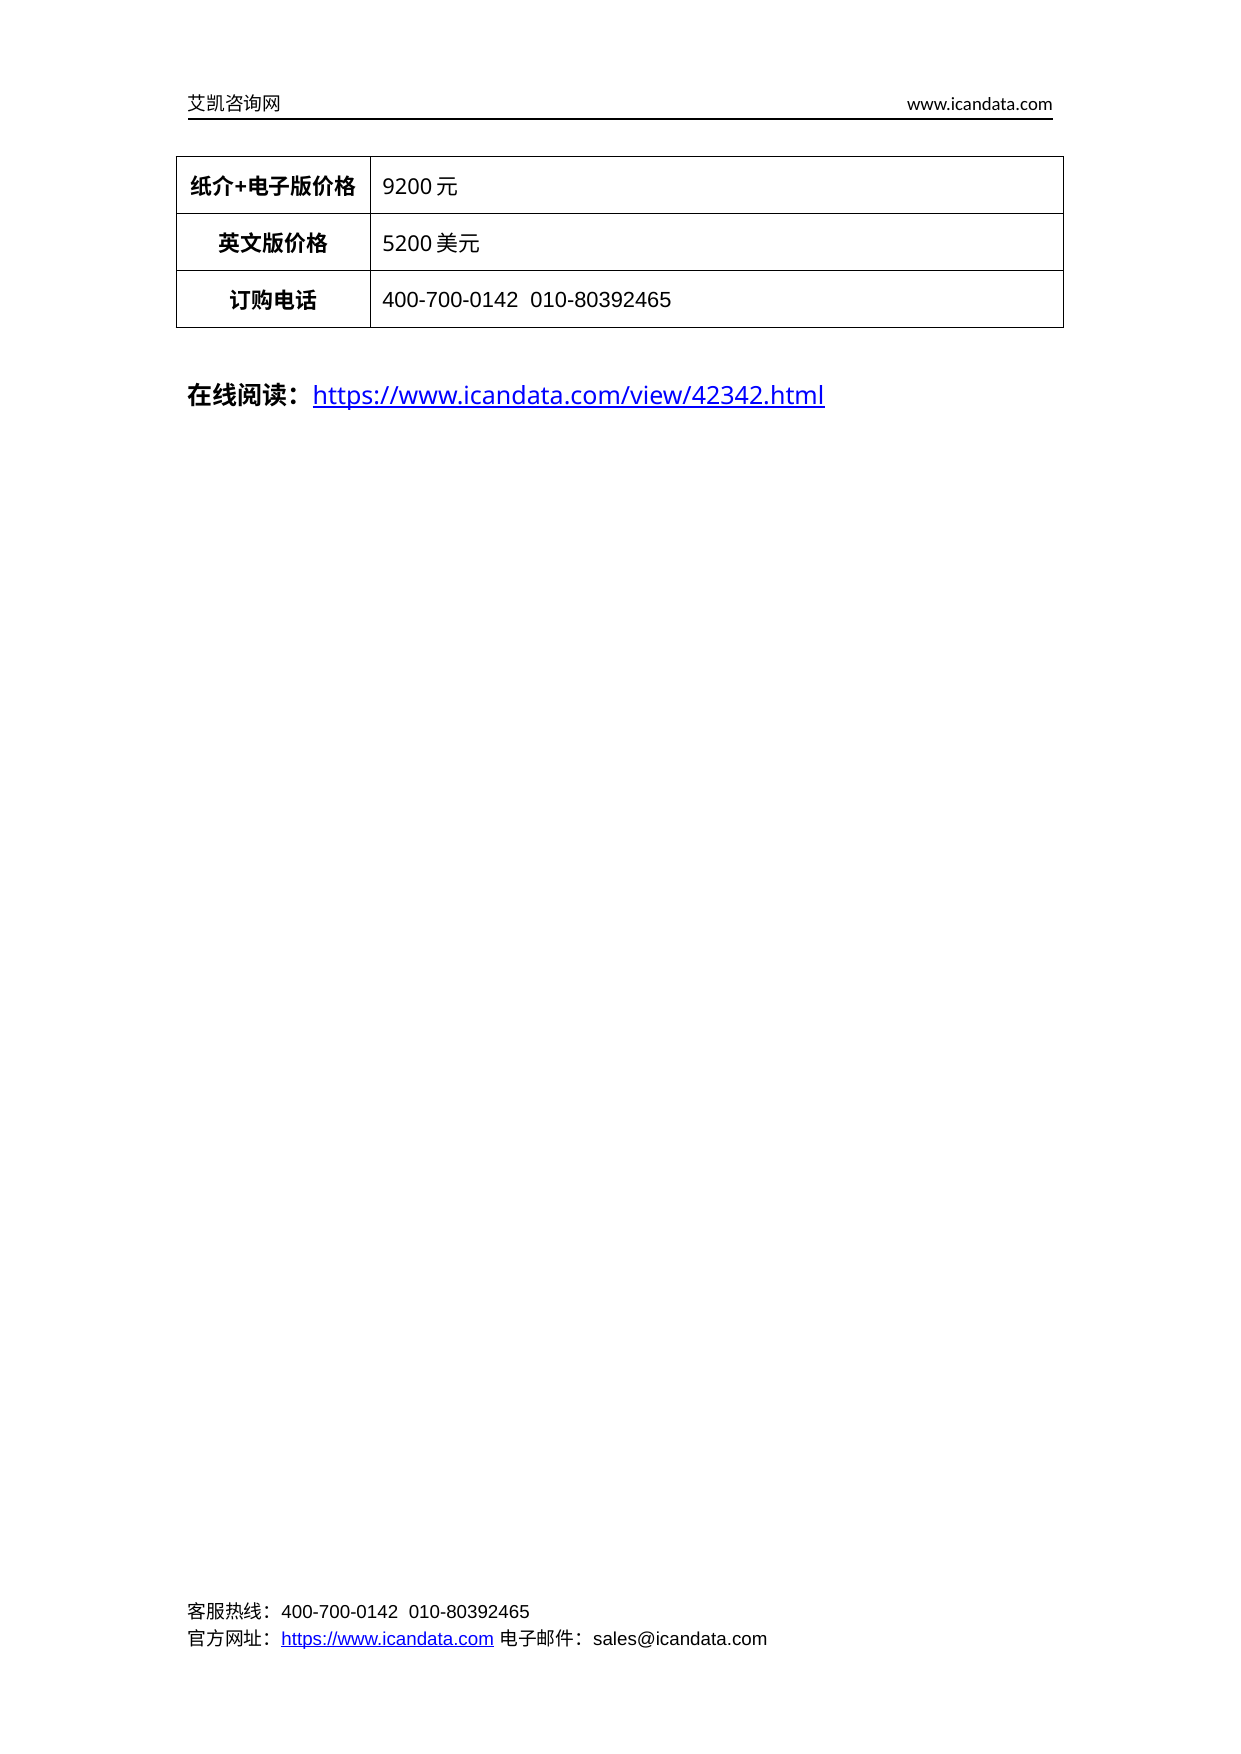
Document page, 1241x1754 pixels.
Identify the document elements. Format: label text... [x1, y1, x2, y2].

table_cell 9200元 [371, 157, 1063, 213]
table_cell 纸介+电子版价格 [177, 157, 370, 213]
table_cell 400-700-0142 010-80392465 [371, 271, 1063, 327]
table_cell 订购电话 [177, 271, 370, 327]
table_cell 5200美元 [371, 214, 1063, 270]
table_cell 英文版价格 [177, 214, 370, 270]
text 在线阅读：https://www.icandata.com/view/42342.html [187, 361, 1053, 426]
